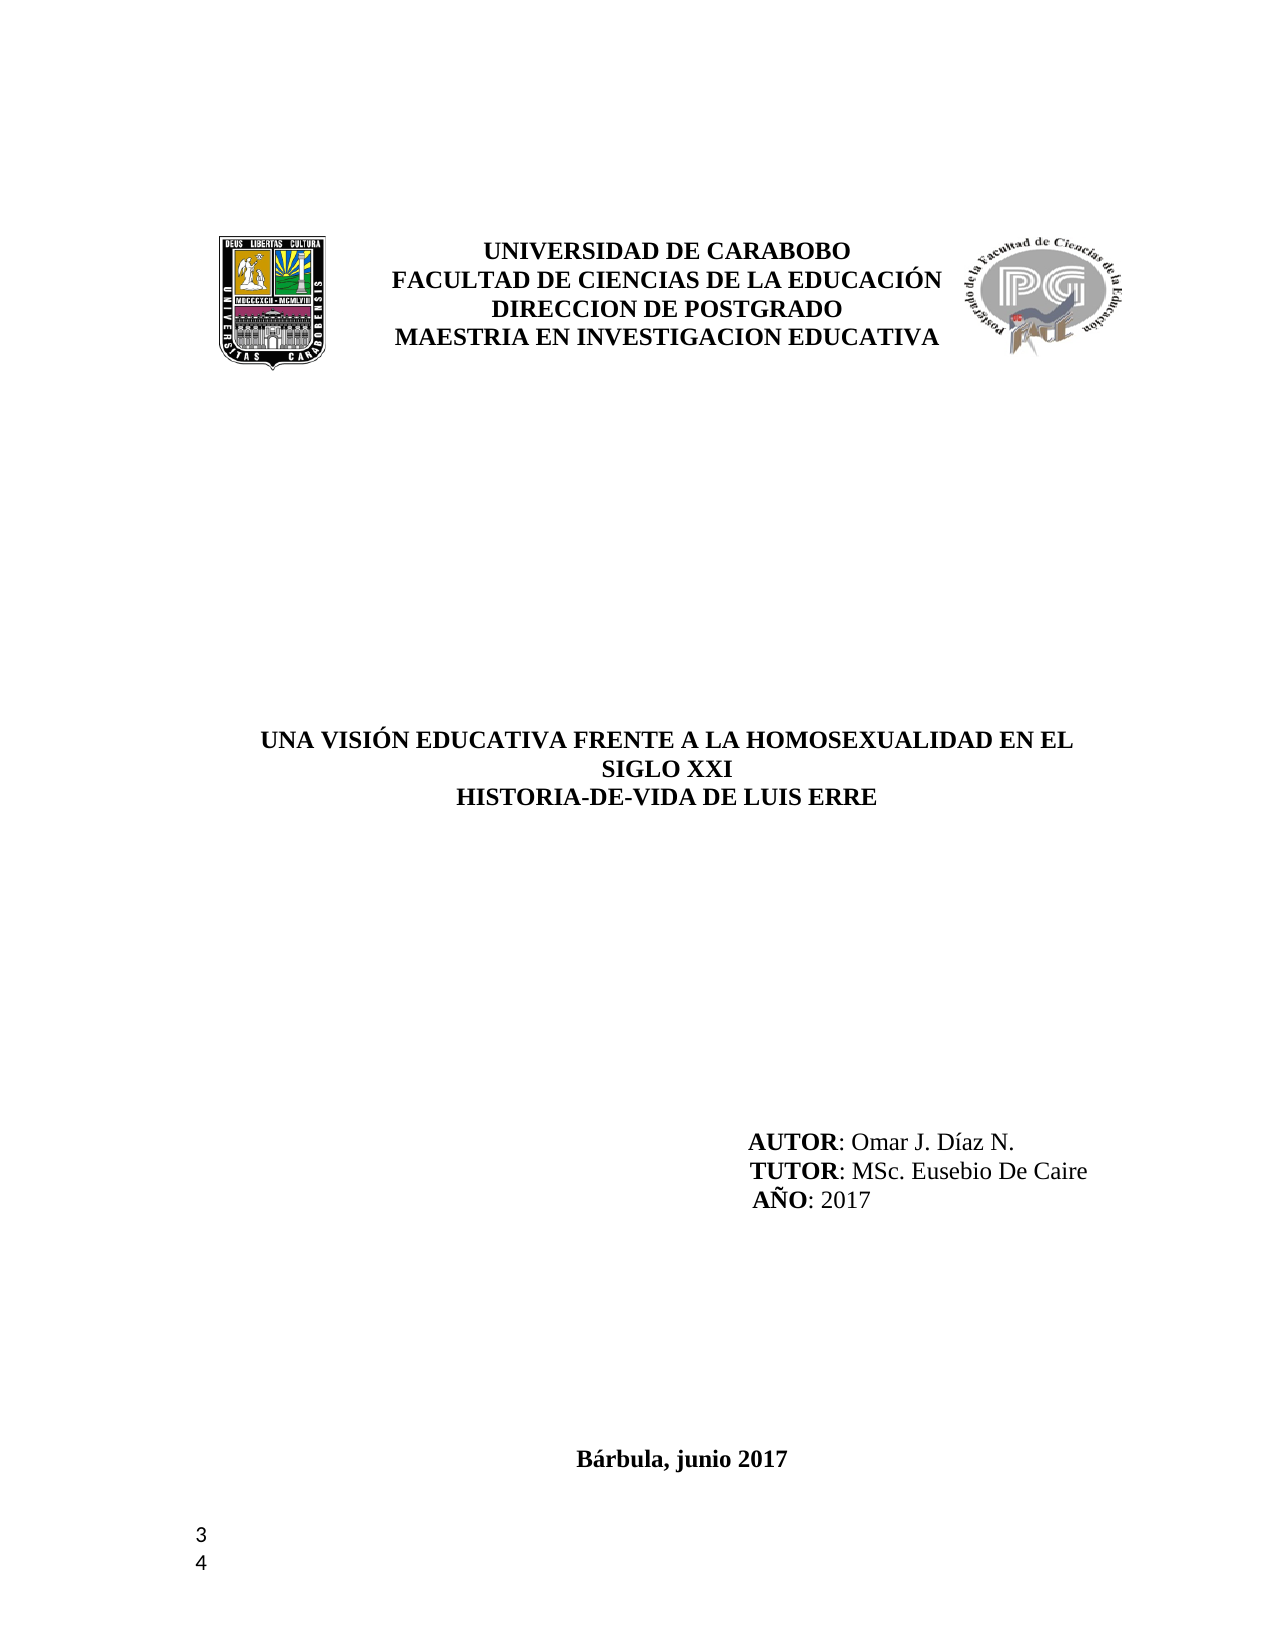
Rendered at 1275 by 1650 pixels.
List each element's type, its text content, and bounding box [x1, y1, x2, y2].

text TUTOR: MSc. Eusebio De Caire [664, 1156, 1098, 1185]
text HISTORIA-DE-VIDA DE LUIS ERRE [236, 782, 1098, 811]
text UNIVERSIDAD DE CARABOBO [236, 236, 1098, 265]
text Bárbula, junio 2017 [236, 1444, 1098, 1472]
picture [219, 236, 326, 371]
text MAESTRIA EN INVESTIGACION EDUCATIVA [236, 322, 964, 351]
picture [964, 237, 1122, 366]
text AUTOR: Omar J. Díaz N. [664, 1127, 1098, 1156]
text UNA VISIÓN EDUCATIVA FRENTE A LA HOMOSEXUALIDAD EN EL SIGLO XXI [236, 725, 1098, 782]
text DIRECCION DE POSTGRADO [236, 294, 964, 322]
text FACULTAD DE CIENCIAS DE LA EDUCACIÓN [236, 265, 964, 294]
text AÑO: 2017 [664, 1185, 1098, 1214]
